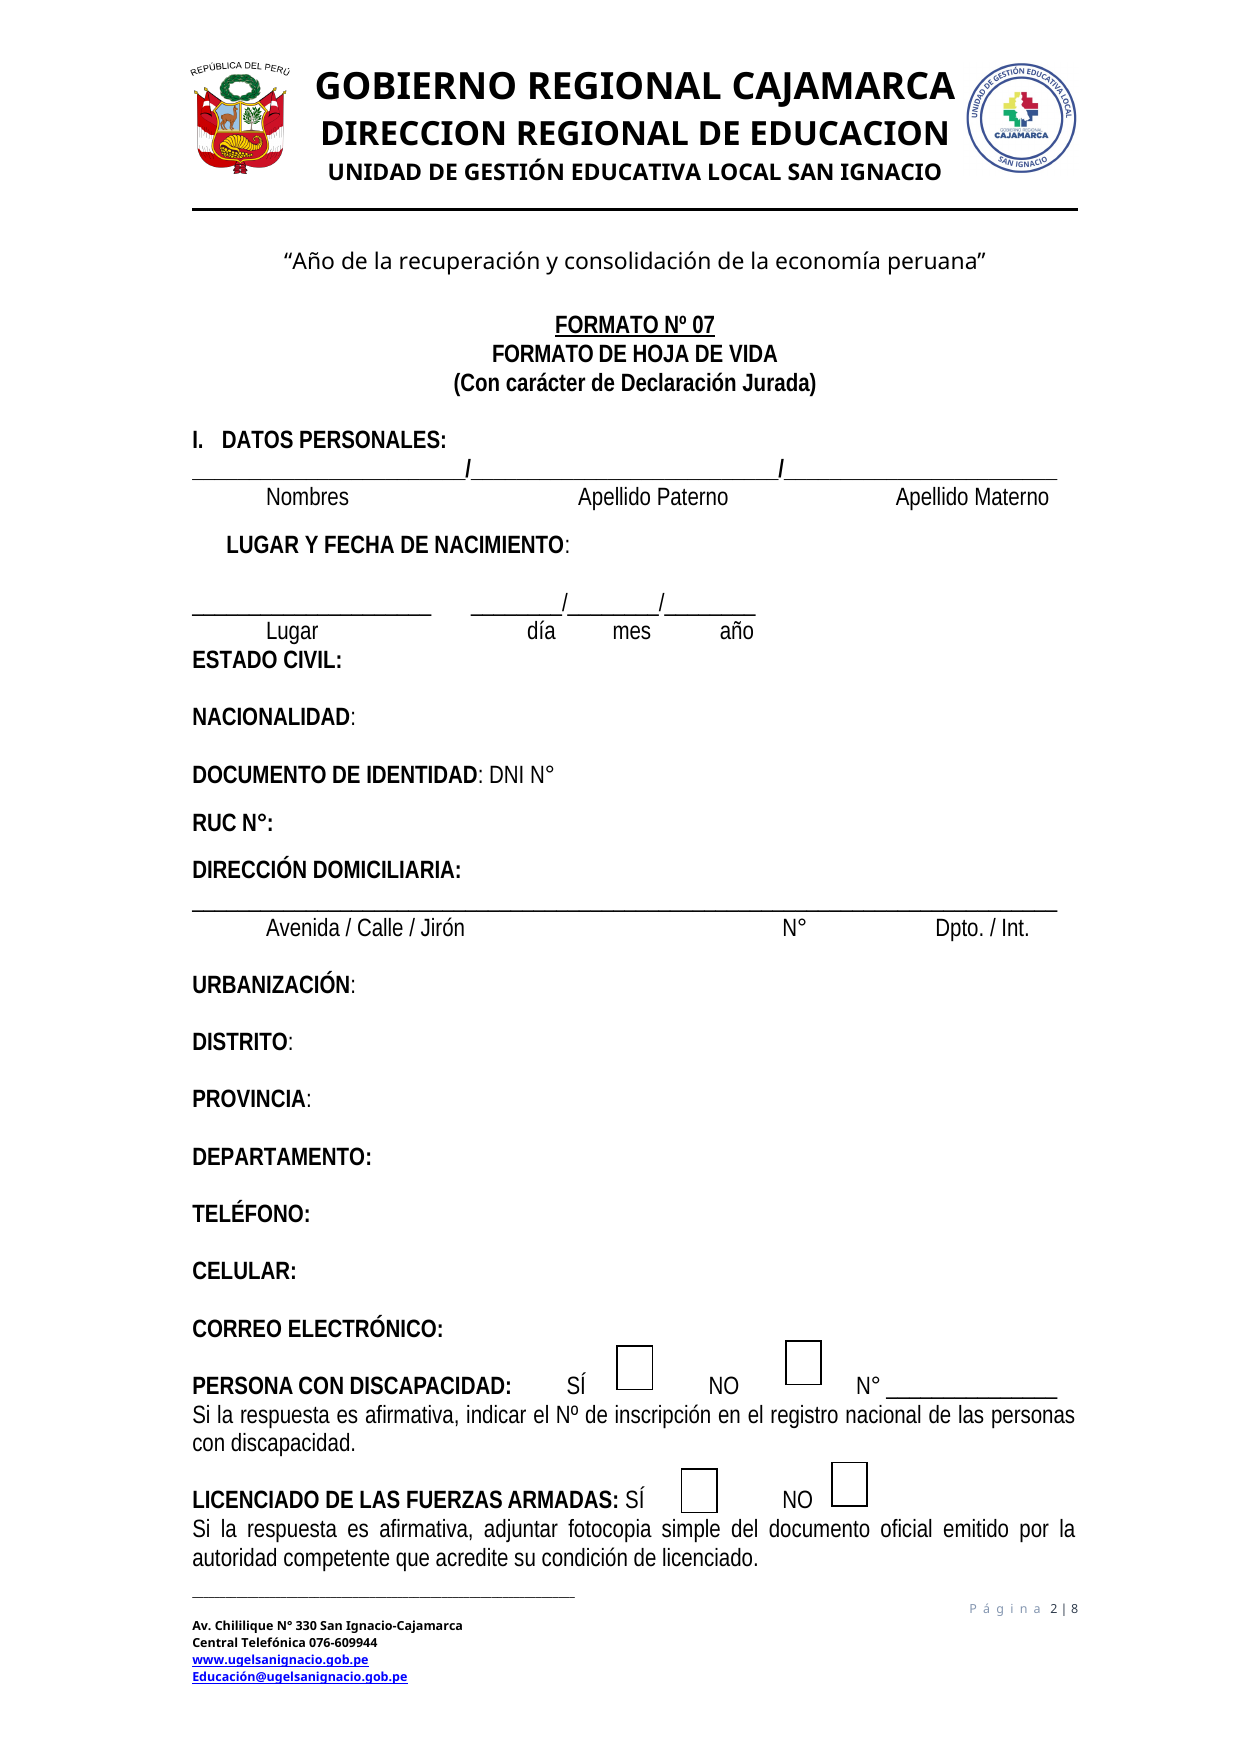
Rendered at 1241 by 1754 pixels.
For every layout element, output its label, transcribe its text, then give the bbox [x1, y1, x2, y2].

text (Con carácter de Declaración Jurada) [192, 368, 1078, 396]
text TELÉFONO: [192, 1199, 1078, 1228]
text NACIONALIDAD: [192, 702, 1078, 731]
text CORREO ELECTRÓNICO: [192, 1314, 1078, 1342]
text ________________________/___________________________/________________________ [192, 454, 1078, 482]
text _____________________ ________/________/________ [192, 588, 1078, 616]
text Lugar día mes año [192, 616, 1078, 645]
text ____________________________________________________________________________ [192, 884, 1078, 913]
picture [963, 62, 1080, 176]
text Si la respuesta es afirmativa, indicar el Nº de inscripción en el registro nacional de las personas con discapacidad. [192, 1399, 1078, 1457]
text I. DATOS PERSONALES: [192, 425, 1078, 454]
text DOCUMENTO DE IDENTIDAD: DNI N° [192, 760, 1078, 788]
text ESTADO CIVIL: [192, 645, 1078, 673]
text DIRECCIÓN DOMICILIARIA: [192, 855, 1078, 884]
text FORMATO Nº 07 [192, 311, 1078, 339]
picture [190, 62, 290, 174]
text LICENCIADO DE LAS FUERZAS ARMADAS: SÍ NO [192, 1486, 1078, 1514]
text URBANIZACIÓN: [192, 970, 1078, 998]
text DEPARTAMENTO: [192, 1142, 1078, 1170]
text PROVINCIA: [192, 1084, 1078, 1113]
text CELULAR: [192, 1256, 1078, 1285]
text DISTRITO: [192, 1027, 1078, 1056]
text RUC N°: [192, 807, 1078, 836]
text Nombres Apellido Paterno Apellido Materno [192, 482, 1078, 511]
text Si la respuesta es afirmativa, adjuntar fotocopia simple del documento oficial emitido por la autoridad competente que acredite su condición de licenciado. [192, 1514, 1078, 1571]
text PERSONA CON DISCAPACIDAD: SÍ NO N° _______________ [192, 1371, 1078, 1399]
text LUGAR Y FECHA DE NACIMIENTO: [192, 530, 1078, 559]
text Avenida / Calle / Jirón N° Dpto. / Int. [192, 913, 1078, 941]
text FORMATO DE HOJA DE VIDA [192, 339, 1078, 368]
